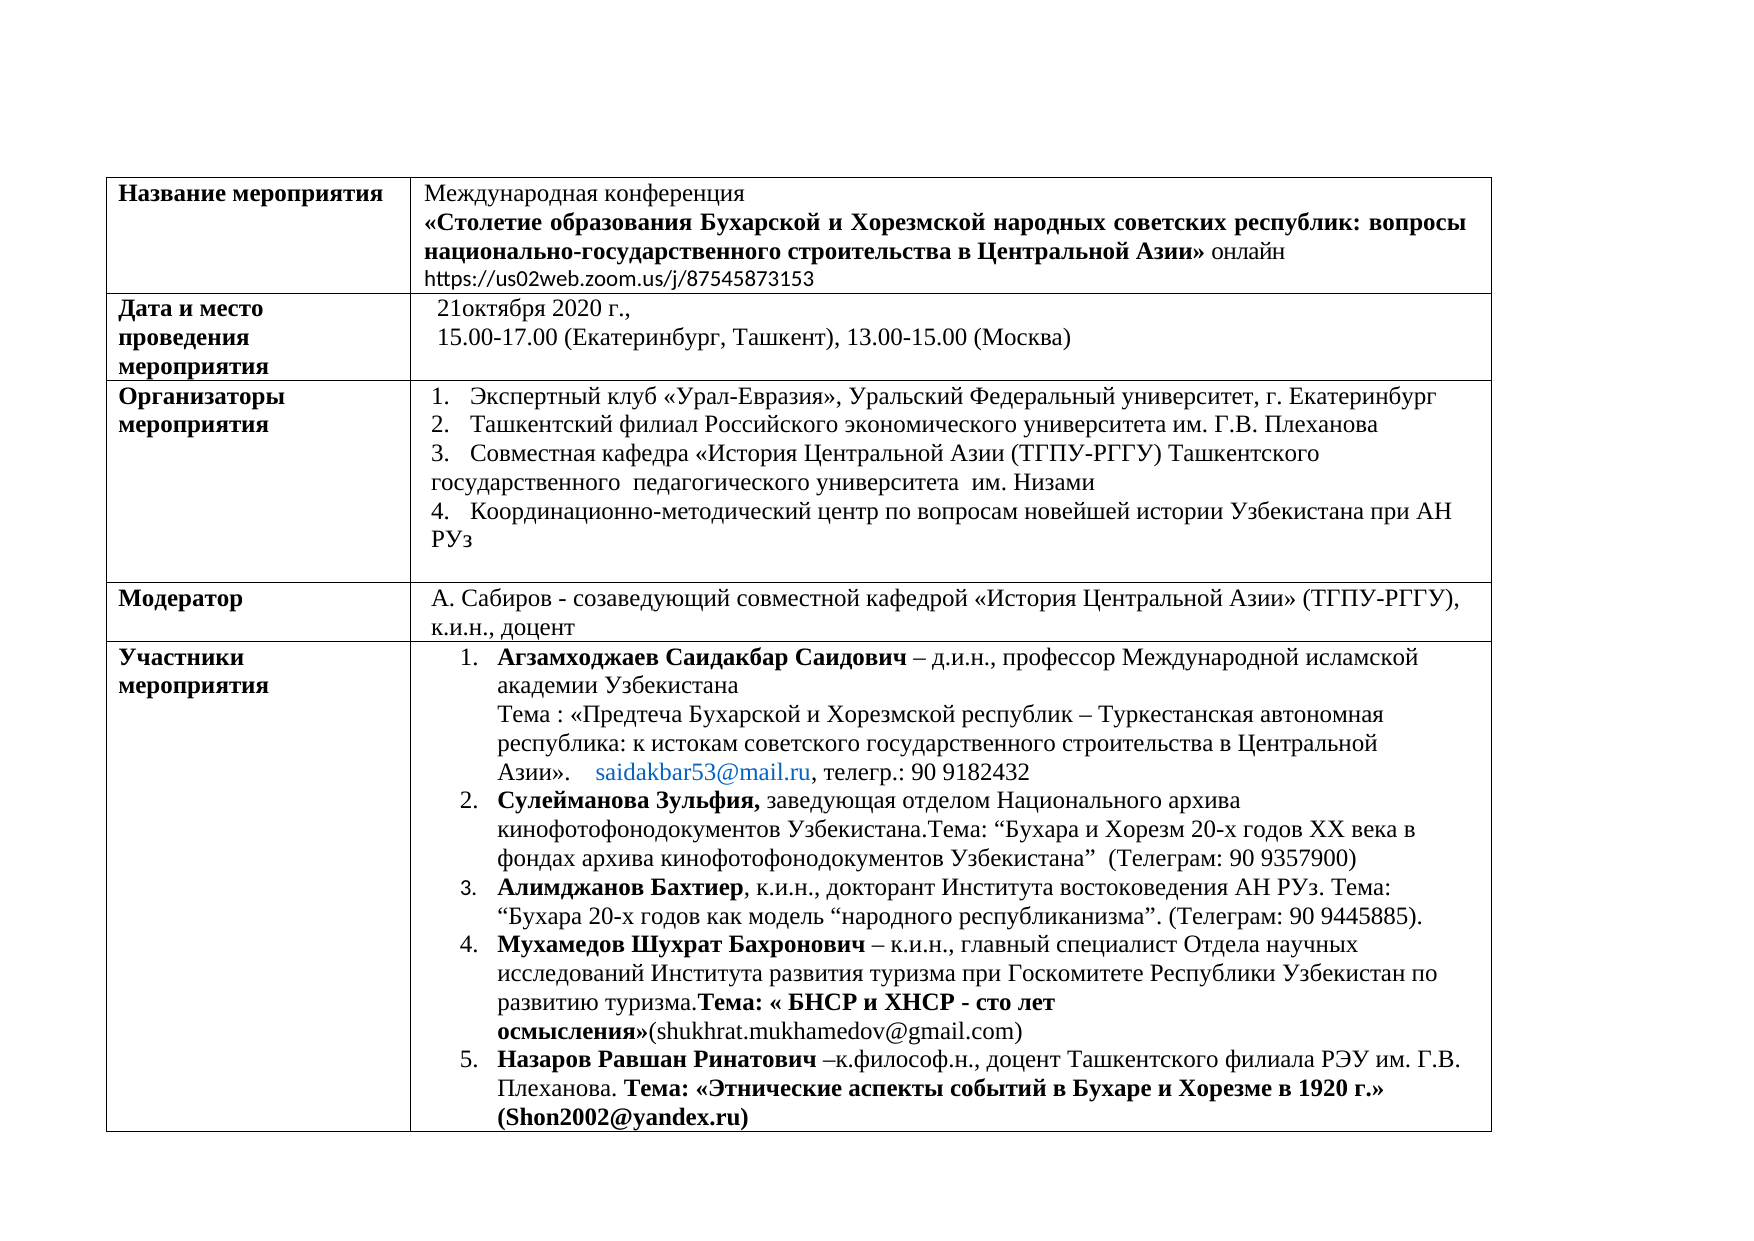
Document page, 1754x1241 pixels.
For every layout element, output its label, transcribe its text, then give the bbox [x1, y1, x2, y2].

table_cell 21октября 2020 г., 15.00-17.00 (Екатеринбург, Ташкент), 13.00-15.00 (Москва) [411, 294, 1491, 380]
table_cell Дата и место проведения мероприятия [107, 294, 410, 380]
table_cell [107, 642, 410, 1131]
table_cell Модератор [107, 583, 410, 641]
table_cell Экспертный клуб «Урал-Евразия», Уральский Федеральный университет, г. Екатеринбург Ташкентский филиал Российского экономического университета им. Г.В. Плеханова Совместная кафедра «История Центральной Азии (ТГПУ-РГГУ) Ташкентского государственного педагогического университета им. Низами Координационно-методический центр по вопросам новейшей истории Узбекистана при АН РУз [411, 381, 1491, 582]
table_cell А. Сабиров - созаведующий совместной кафедрой «История Центральной Азии» (ТГПУ-РГГУ), к.и.н., доцент [411, 583, 1491, 641]
table_header Международная конференция «Столетие образования Бухарской и Хорезмской народных советских республик: вопросы национально-государственного строительства в Центральной Азии» онлайн https://us02web.zoom.us/j/87545873153 [411, 178, 1491, 292]
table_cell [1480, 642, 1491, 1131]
table_header Название мероприятия [107, 178, 410, 292]
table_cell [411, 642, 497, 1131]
table_cell Организаторы мероприятия [107, 381, 410, 582]
